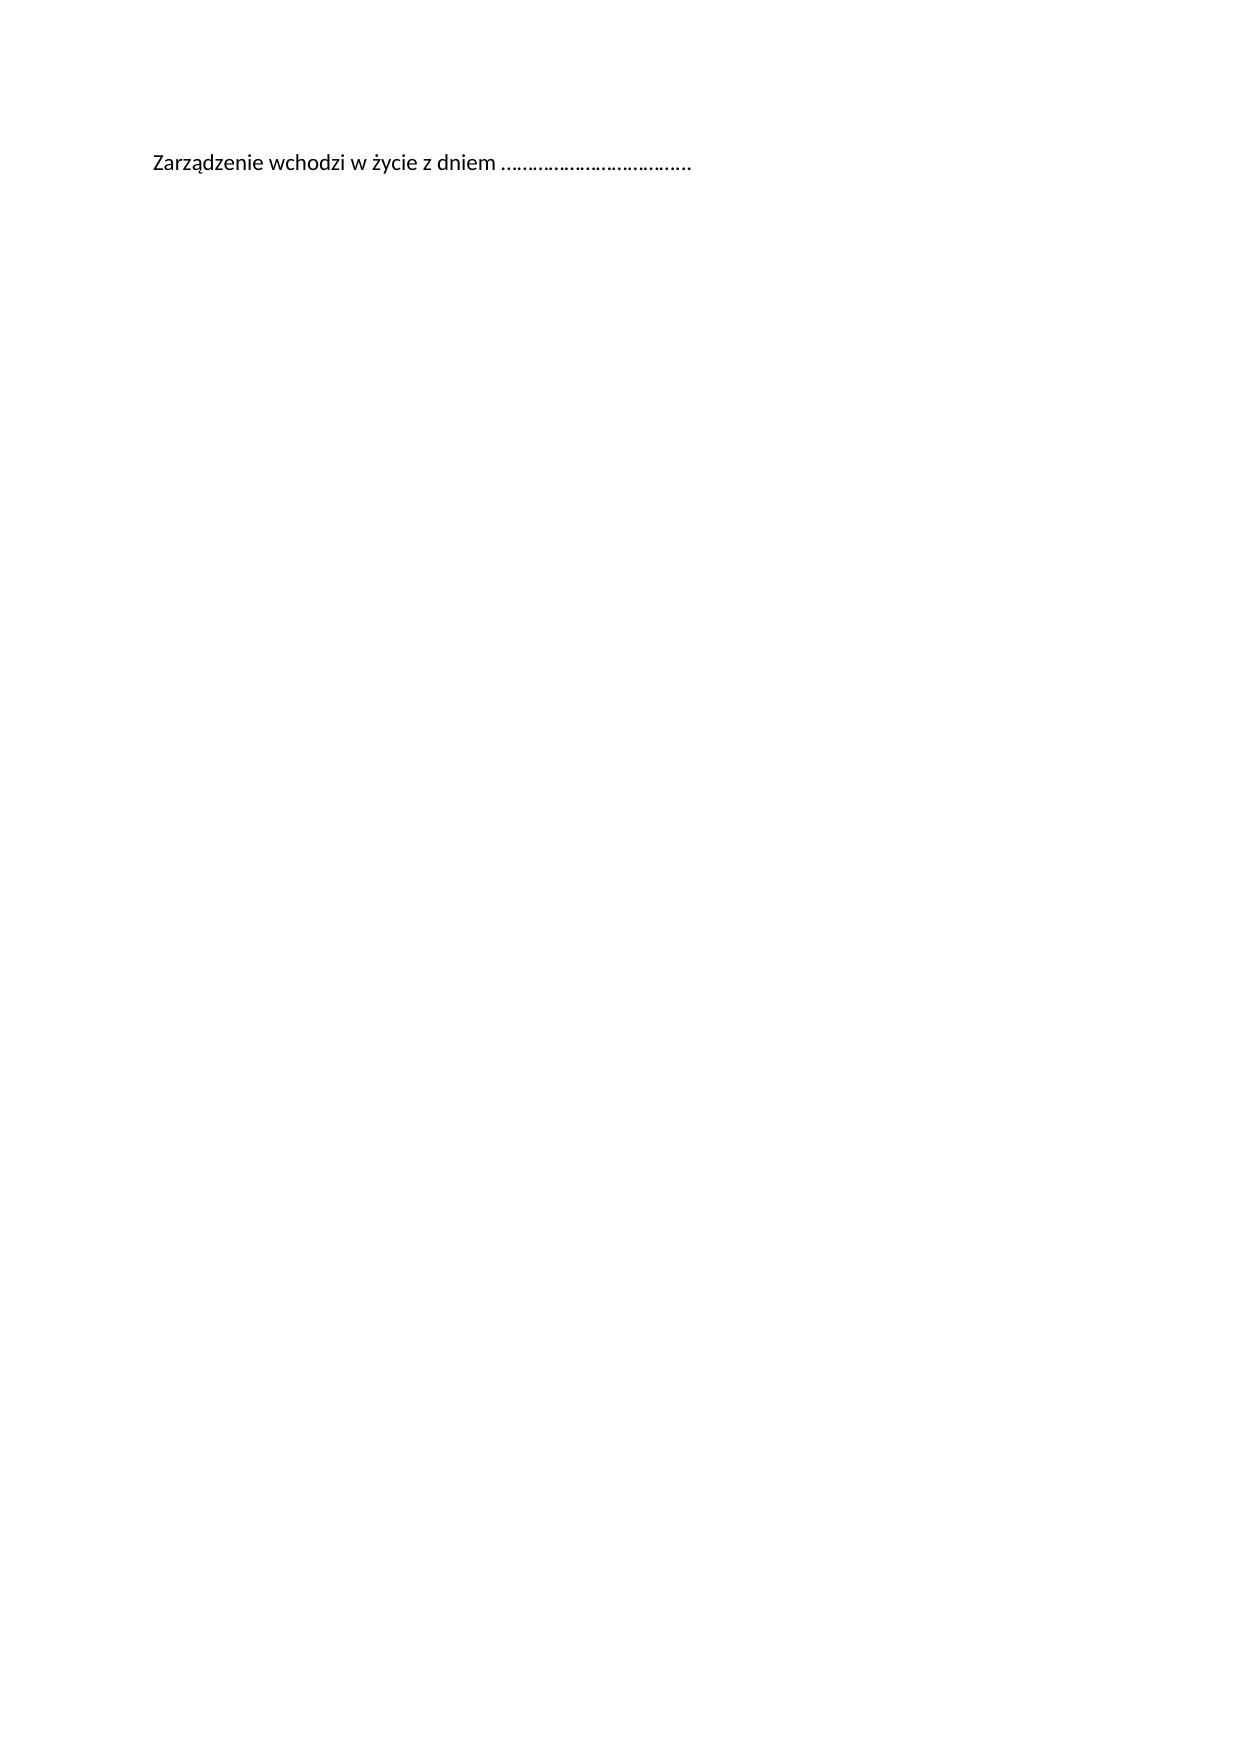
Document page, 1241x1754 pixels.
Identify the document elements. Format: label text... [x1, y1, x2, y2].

text Zarządzenie wchodzi w życie z dniem ……………………………... [148, 148, 1093, 176]
